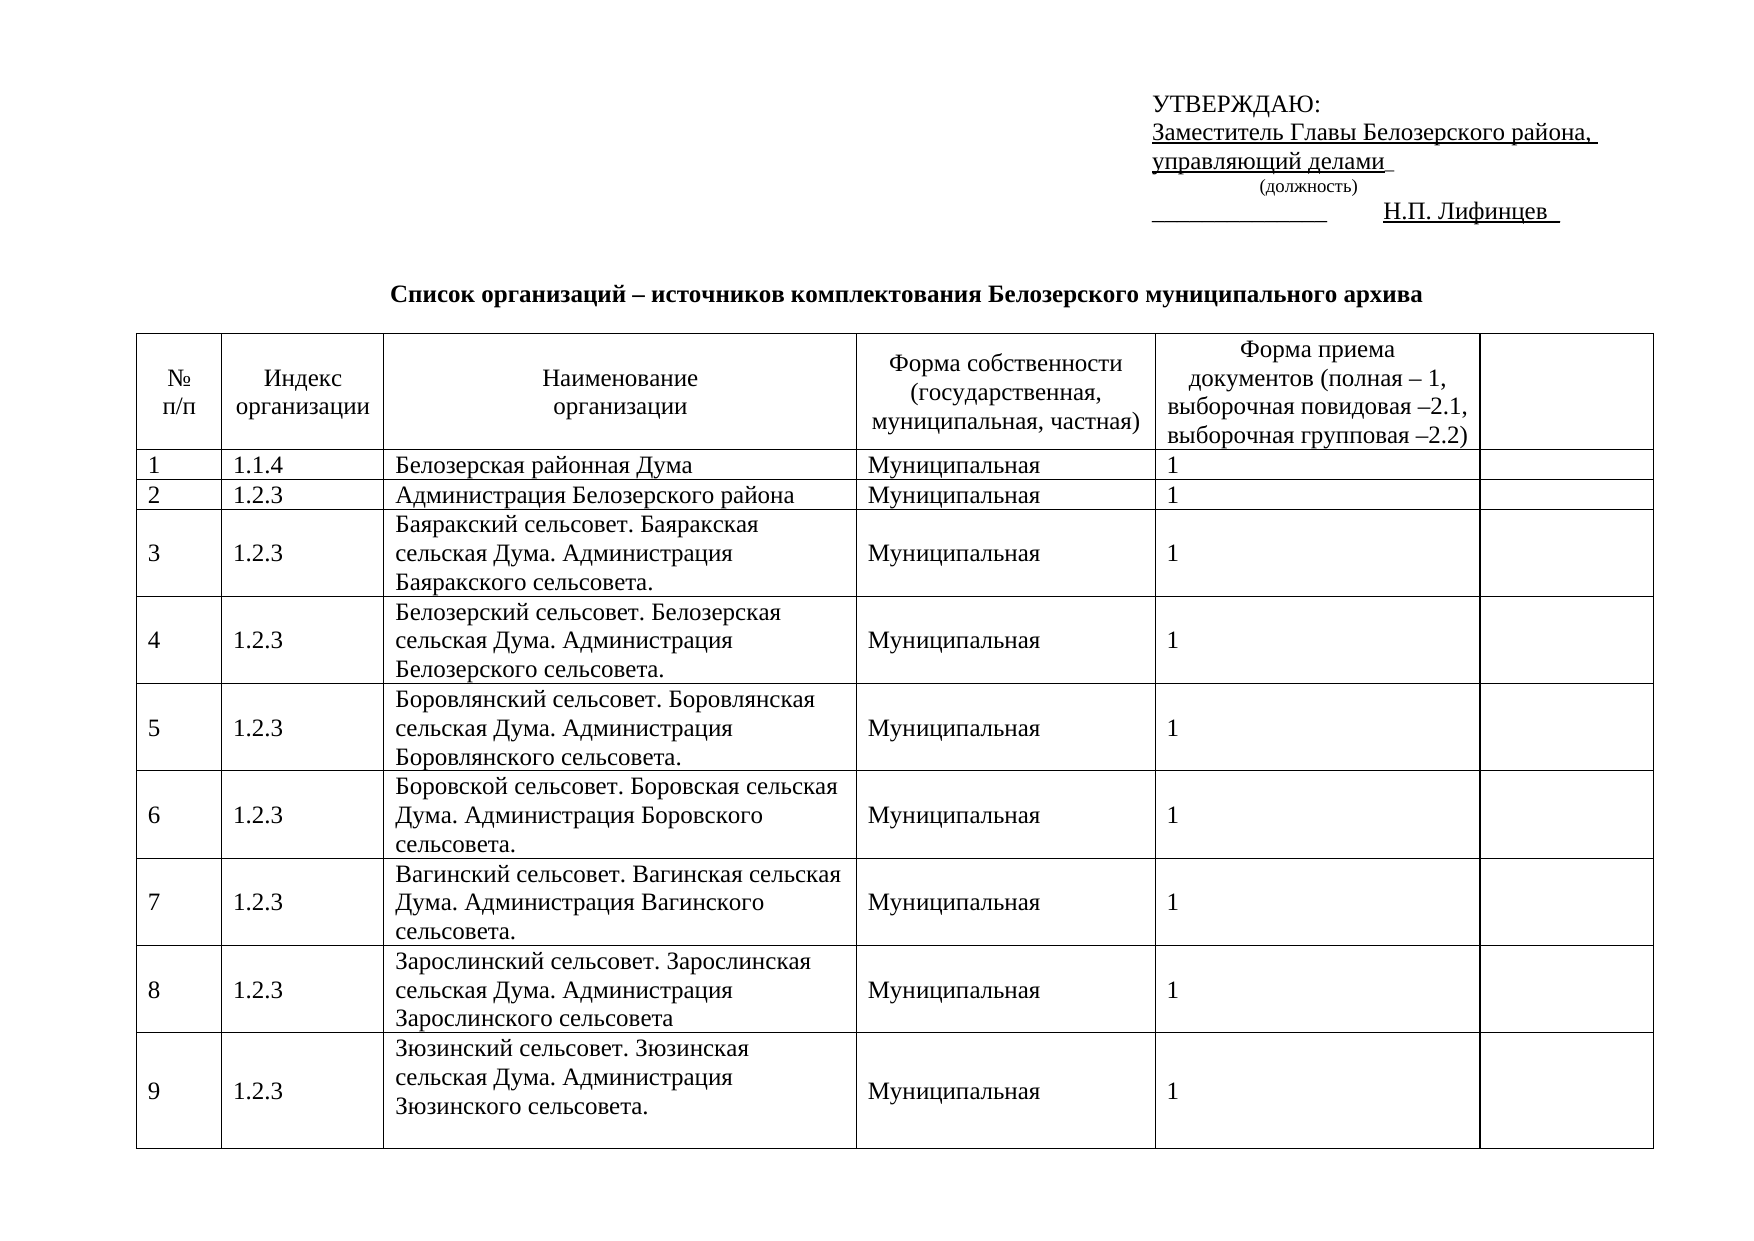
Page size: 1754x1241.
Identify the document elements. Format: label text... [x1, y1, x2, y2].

table_cell Муниципальная [857, 946, 1155, 1032]
table_cell Зюзинский сельсовет. Зюзинская сельская Дума. Администрация Зюзинского сельсовета. [384, 1033, 856, 1148]
table_cell [1481, 946, 1653, 1032]
table_cell 1.2.3 [222, 1033, 383, 1148]
table_cell 1 [1156, 597, 1479, 683]
table_cell Зарослинский сельсовет. Зарослинская сельская Дума. Администрация Зарослинского сельсовета [384, 946, 856, 1032]
table_cell 1 [1156, 450, 1479, 479]
table_cell Муниципальная [857, 480, 1155, 508]
table_cell Белозерская районная Дума [384, 450, 856, 479]
table_header Наименование организации [384, 334, 856, 449]
table_cell 1.2.3 [222, 946, 383, 1032]
table_cell Боровлянский сельсовет. Боровлянская сельская Дума. Администрация Боровлянского сельсовета. [384, 684, 856, 770]
table_cell [1481, 1033, 1653, 1148]
table_cell 3 [137, 510, 221, 596]
table_cell 7 [137, 859, 221, 945]
table_cell Муниципальная [857, 510, 1155, 596]
title Заместитель Главы Белозерского района, [738, 117, 1665, 146]
title ______________ Н.П. Лифинцев_ [738, 196, 1665, 225]
title управляющий делами_ [738, 146, 1665, 175]
table_cell 1.2.3 [222, 480, 383, 508]
table_cell 2 [137, 480, 221, 508]
table_header Индекс организации [222, 334, 383, 449]
table_cell 1 [1156, 771, 1479, 858]
table_cell 1.1.4 [222, 450, 383, 479]
title (должность) [738, 175, 1665, 196]
table_cell Администрация Белозерского района [384, 480, 856, 508]
table_cell Муниципальная [857, 859, 1155, 945]
table_cell Белозерский сельсовет. Белозерская сельская Дума. Администрация Белозерского сельсовета. [384, 597, 856, 683]
table_cell [1481, 684, 1653, 770]
table_cell 1 [1156, 480, 1479, 508]
table_cell [1481, 480, 1653, 508]
table_cell 4 [137, 597, 221, 683]
table_cell Боровской сельсовет. Боровская сельская Дума. Администрация Боровского сельсовета. [384, 771, 856, 858]
table_cell 1 [137, 450, 221, 479]
table_cell Муниципальная [857, 597, 1155, 683]
table_cell [1481, 510, 1653, 596]
table_cell [1481, 450, 1653, 479]
table_cell [1481, 771, 1653, 858]
table_cell 1.2.3 [222, 684, 383, 770]
table_header Форма приема документов (полная – 1, выборочная повидовая –2.1, выборочная групповая –2.2) [1156, 334, 1479, 449]
table_cell 8 [137, 946, 221, 1032]
table_cell 1.2.3 [222, 597, 383, 683]
table_cell Баяракский сельсовет. Баяракская сельская Дума. Администрация Баяракского сельсовета. [384, 510, 856, 596]
table_cell 9 [137, 1033, 221, 1148]
table_cell Вагинский сельсовет. Вагинская сельская Дума. Администрация Вагинского сельсовета. [384, 859, 856, 945]
table_cell 1 [1156, 684, 1479, 770]
table_cell 1.2.3 [222, 859, 383, 945]
title УТВЕРЖДАЮ: [738, 89, 1665, 117]
table_header № п/п [137, 334, 221, 449]
table_cell 1 [1156, 510, 1479, 596]
table_cell Муниципальная [857, 450, 1155, 479]
table_cell 1 [1156, 946, 1479, 1032]
table_cell Муниципальная [857, 684, 1155, 770]
text Список организаций – источников комплектования Белозерского муниципального архива [148, 279, 1665, 308]
table_header [1481, 334, 1653, 449]
table_cell 6 [137, 771, 221, 858]
table_cell Муниципальная [857, 1033, 1155, 1148]
table_cell Муниципальная [857, 771, 1155, 858]
table_cell [1481, 859, 1653, 945]
table_cell 1.2.3 [222, 771, 383, 858]
table_cell 1 [1156, 859, 1479, 945]
table_cell [1481, 597, 1653, 683]
table_cell 5 [137, 684, 221, 770]
table_header Форма собственности (государственная, муниципальная, частная) [857, 334, 1155, 449]
table_cell 1 [1156, 1033, 1479, 1148]
table_cell 1.2.3 [222, 510, 383, 596]
